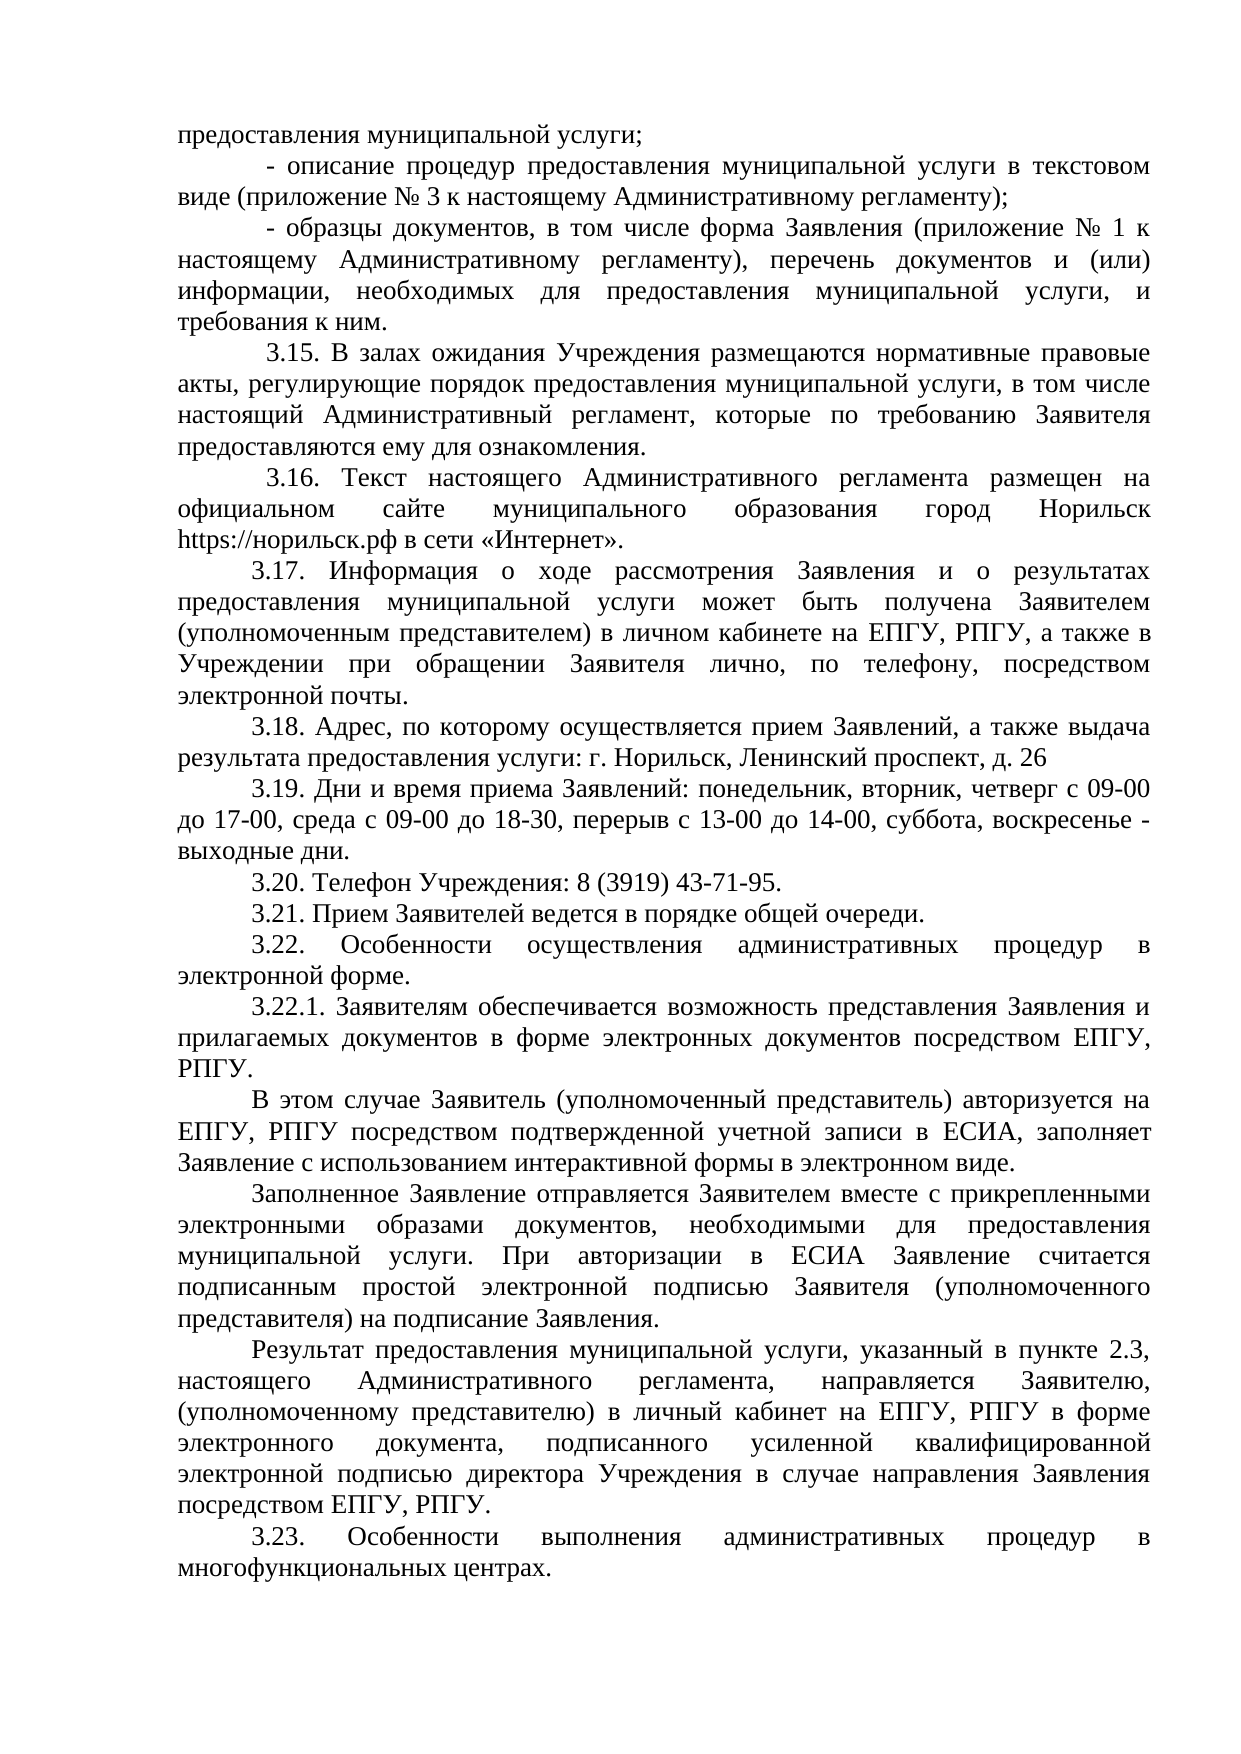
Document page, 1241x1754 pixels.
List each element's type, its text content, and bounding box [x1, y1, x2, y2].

text 3.19. Дни и время приема Заявлений: понедельник, вторник, четверг с 09-00 до 17-00, среда с 09-00 до 18-30, перерыв с 13-00 до 14-00, суббота, воскресенье - выходные дни. [177, 772, 1152, 866]
text Результат предоставления муниципальной услуги, указанный в пункте 2.3, настоящего Административного регламента, направляется Заявителю, (уполномоченному представителю) в личный кабинет на ЕПГУ, РПГУ в форме электронного документа, подписанного усиленной квалифицированной электронной подписью директора Учреждения в случае направления Заявления посредством ЕПГУ, РПГУ. [177, 1333, 1152, 1520]
text 3.21. Прием Заявителей ведется в порядке общей очереди. [177, 897, 1152, 928]
text 3.17. Информация о ходе рассмотрения Заявления и о результатах предоставления муниципальной услуги может быть получена Заявителем (уполномоченным представителем) в личном кабинете на ЕПГУ, РПГУ, а также в Учреждении при обращении Заявителя лично, по телефону, посредством электронной почты. [177, 554, 1152, 710]
text В этом случае Заявитель (уполномоченный представитель) авторизуется на ЕПГУ, РПГУ посредством подтвержденной учетной записи в ЕСИА, заполняет Заявление с использованием интерактивной формы в электронном виде. [177, 1084, 1152, 1177]
text 3.20. Телефон Учреждения: 8 (3919) 43-71-95. [177, 866, 1152, 897]
text 3.22.1. Заявителям обеспечивается возможность представления Заявления и прилагаемых документов в форме электронных документов посредством ЕПГУ, РПГУ. [177, 990, 1152, 1084]
text 3.23. Особенности выполнения административных процедур в многофункциональных центрах. [177, 1520, 1152, 1582]
text 3.22. Особенности осуществления административных процедур в электронной форме. [177, 928, 1152, 990]
text 3.18. Адрес, по которому осуществляется прием Заявлений, а также выдача результата предоставления услуги: г. Норильск, Ленинский проспект, д. 26 [177, 710, 1152, 772]
text - образцы документов, в том числе форма Заявления (приложение № 1 к настоящему Административному регламенту), перечень документов и (или) информации, необходимых для предоставления муниципальной услуги, и требования к ним. [177, 212, 1152, 336]
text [177, 118, 1152, 149]
text - описание процедур предоставления муниципальной услуги в текстовом виде (приложение № 3 к настоящему Административному регламенту); [177, 149, 1152, 212]
text 3.15. В залах ожидания Учреждения размещаются нормативные правовые акты, регулирующие порядок предоставления муниципальной услуги, в том числе настоящий Административный регламент, которые по требованию Заявителя предоставляются ему для ознакомления. [177, 336, 1152, 461]
text Заполненное Заявление отправляется Заявителем вместе с прикрепленными электронными образами документов, необходимыми для предоставления муниципальной услуги. При авторизации в ЕСИА Заявление считается подписанным простой электронной подписью Заявителя (уполномоченного представителя) на подписание Заявления. [177, 1177, 1152, 1333]
text 3.16. Текст настоящего Административного регламента размещен на официальном сайте муниципального образования город Норильск https://норильск.рф в сети «Интернет». [177, 461, 1152, 554]
